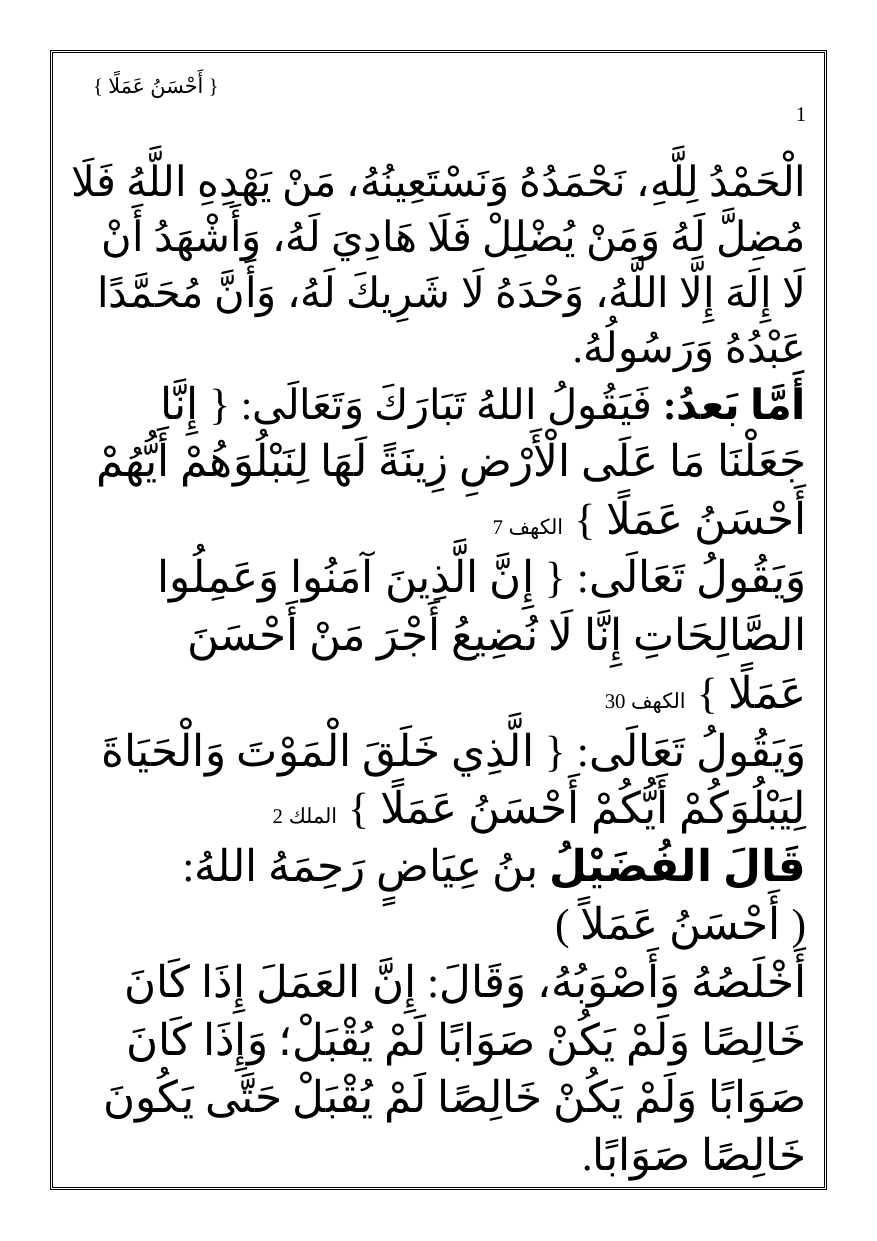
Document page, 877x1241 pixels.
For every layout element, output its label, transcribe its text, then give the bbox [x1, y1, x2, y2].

text الْحَمْدُ لِلَّهِ، نَحْمَدُهُ وَنَسْتَعِينُهُ، مَنْ يَهْدِهِ اللَّهُ فَلَا مُضِلَّ لَهُ وَمَنْ يُضْلِلْ فَلَا هَادِيَ لَهُ، وَأَشْهَدُ أَنْ لَا إِلَهَ إِلَّا اللَّهُ، وَحْدَهُ لَا شَرِيكَ لَهُ، وَأَنَّ مُحَمَّدًا عَبْدُهُ وَرَسُولُهُ. [71, 158, 806, 371]
text قَالَ الفُضَيْلُ بنُ عِيَاضٍ رَحِمَهُ اللهُ: ( أَحْسَنُ عَمَلاً ) [71, 841, 806, 949]
text وَيَقُولُ تَعَالَى: { الَّذِي خَلَقَ الْمَوْتَ وَالْحَيَاةَ لِيَبْلُوَكُمْ أَيُّكُمْ أَحْسَنُ عَمَلًا } الملك 2 [71, 725, 806, 833]
text أَخْلَصُهُ وَأَصْوَبُهُ، وَقَالَ: إِنَّ العَمَلَ إِذَا كَانَ خَالِصًا وَلَمْ يَكُنْ صَوَابًا لَمْ يُقْبَلْ؛ وَإِذَا كَانَ صَوَابًا وَلَمْ يَكُنْ خَالِصًا لَمْ يُقْبَلْ حَتَّى يَكُونَ خَالِصًا صَوَابًا. [71, 956, 806, 1180]
text أَمَّا بَعدُ: فَيَقُولُ اللهُ تَبَارَكَ وَتَعَالَى: { إِنَّا جَعَلْنَا مَا عَلَى الْأَرْضِ زِينَةً لَهَا لِنَبْلُوَهُمْ أَيُّهُمْ أَحْسَنُ عَمَلًا } الكهف 7 [71, 378, 806, 544]
text وَيَقُولُ تَعَالَى: { إِنَّ الَّذِينَ آمَنُوا وَعَمِلُوا الصَّالِحَاتِ إِنَّا لَا نُضِيعُ أَجْرَ مَنْ أَحْسَنَ عَمَلًا } الكهف 30 [71, 552, 806, 718]
